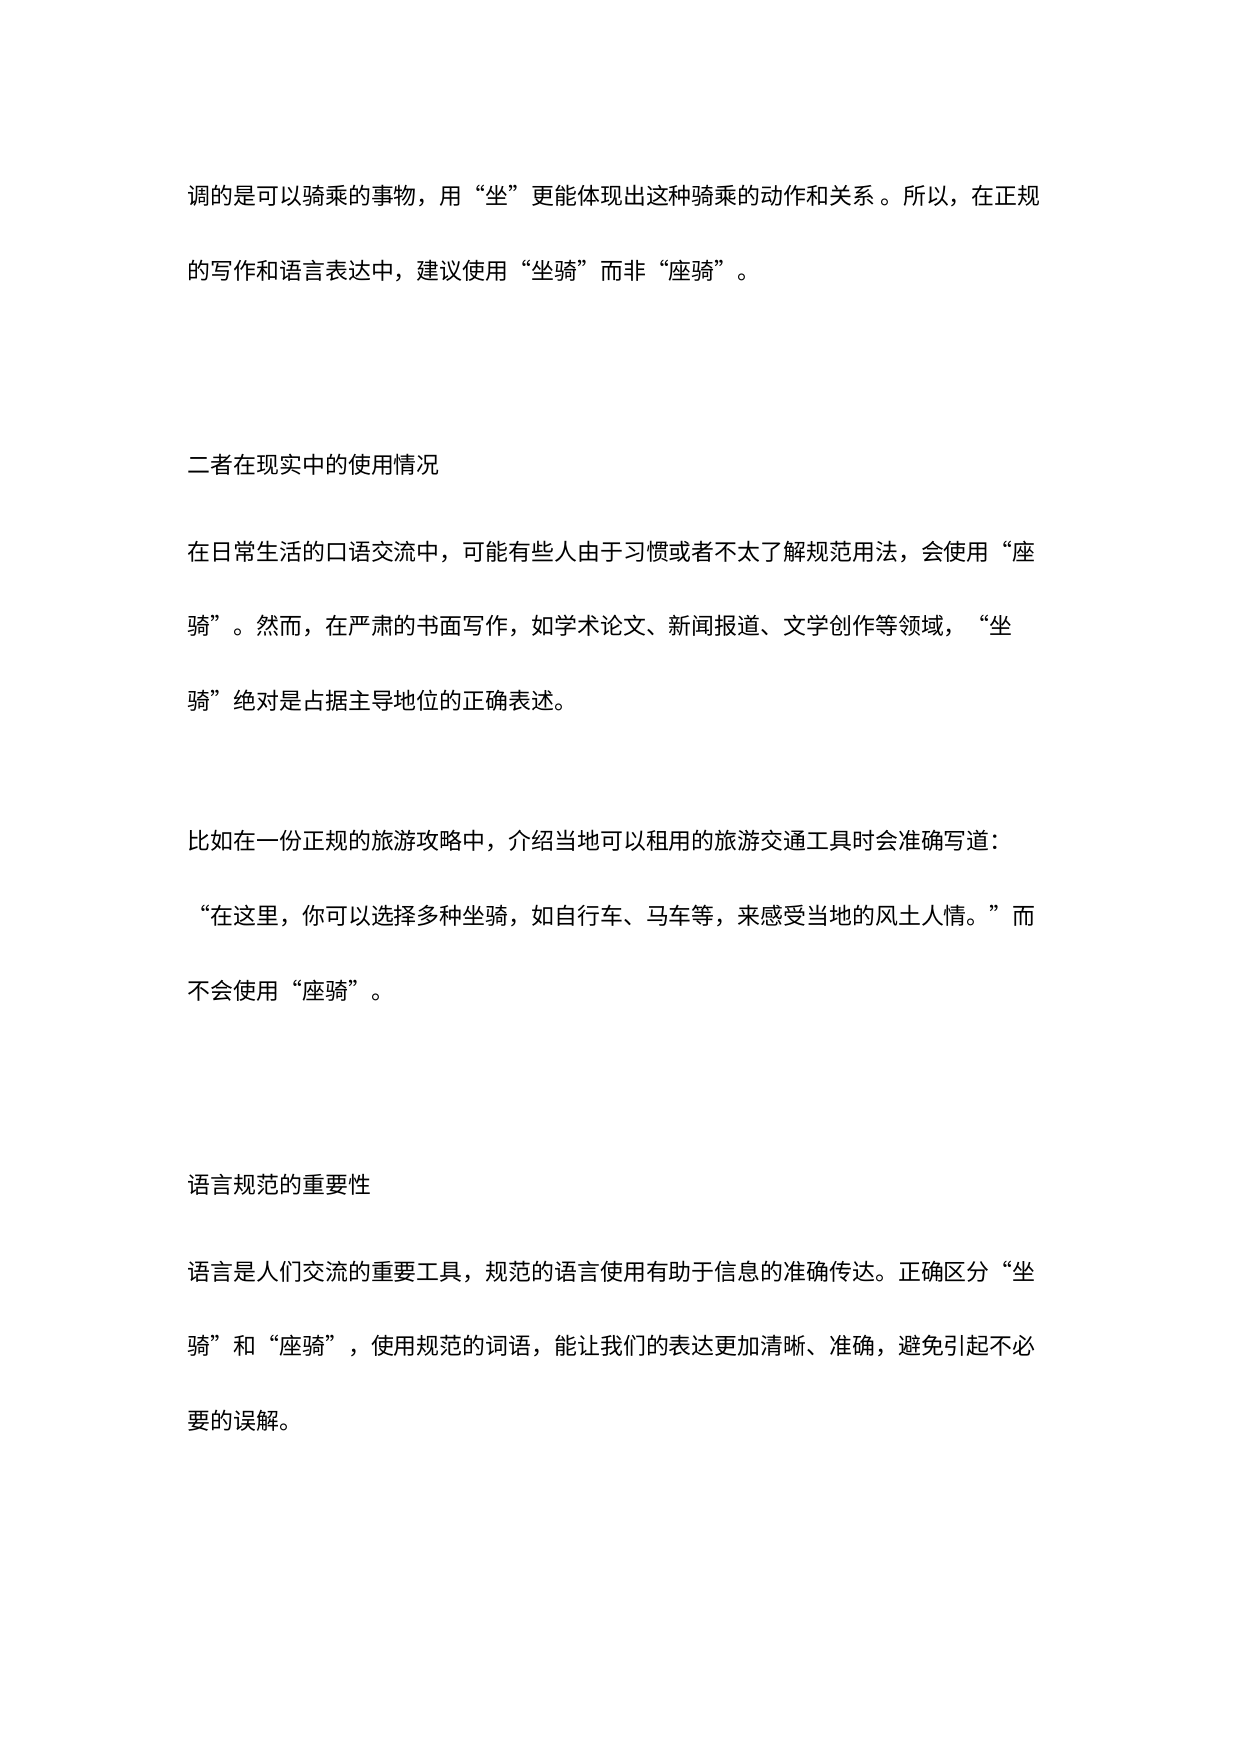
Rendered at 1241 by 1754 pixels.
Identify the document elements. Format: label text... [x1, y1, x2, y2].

text 比如在一份正规的旅游攻略中，介绍当地可以租用的旅游交通工具时会准确写道：“在这里，你可以选择多种坐骑，如自行车、马车等，来感受当地的风土人情。”而不会使用“座骑”。 [187, 807, 1053, 1022]
text 二者在现实中的使用情况 [187, 431, 1053, 496]
text 语言是人们交流的重要工具，规范的语言使用有助于信息的准确传达。正确区分“坐骑”和“座骑”，使用规范的词语，能让我们的表达更加清晰、准确，避免引起不必要的误解。 [187, 1237, 1053, 1452]
text 语言规范的重要性 [187, 1151, 1053, 1216]
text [187, 162, 1053, 302]
text 在日常生活的口语交流中，可能有些人由于习惯或者不太了解规范用法，会使用“座骑”。然而，在严肃的书面写作，如学术论文、新闻报道、文学创作等领域，“坐骑”绝对是占据主导地位的正确表述。 [187, 517, 1053, 732]
